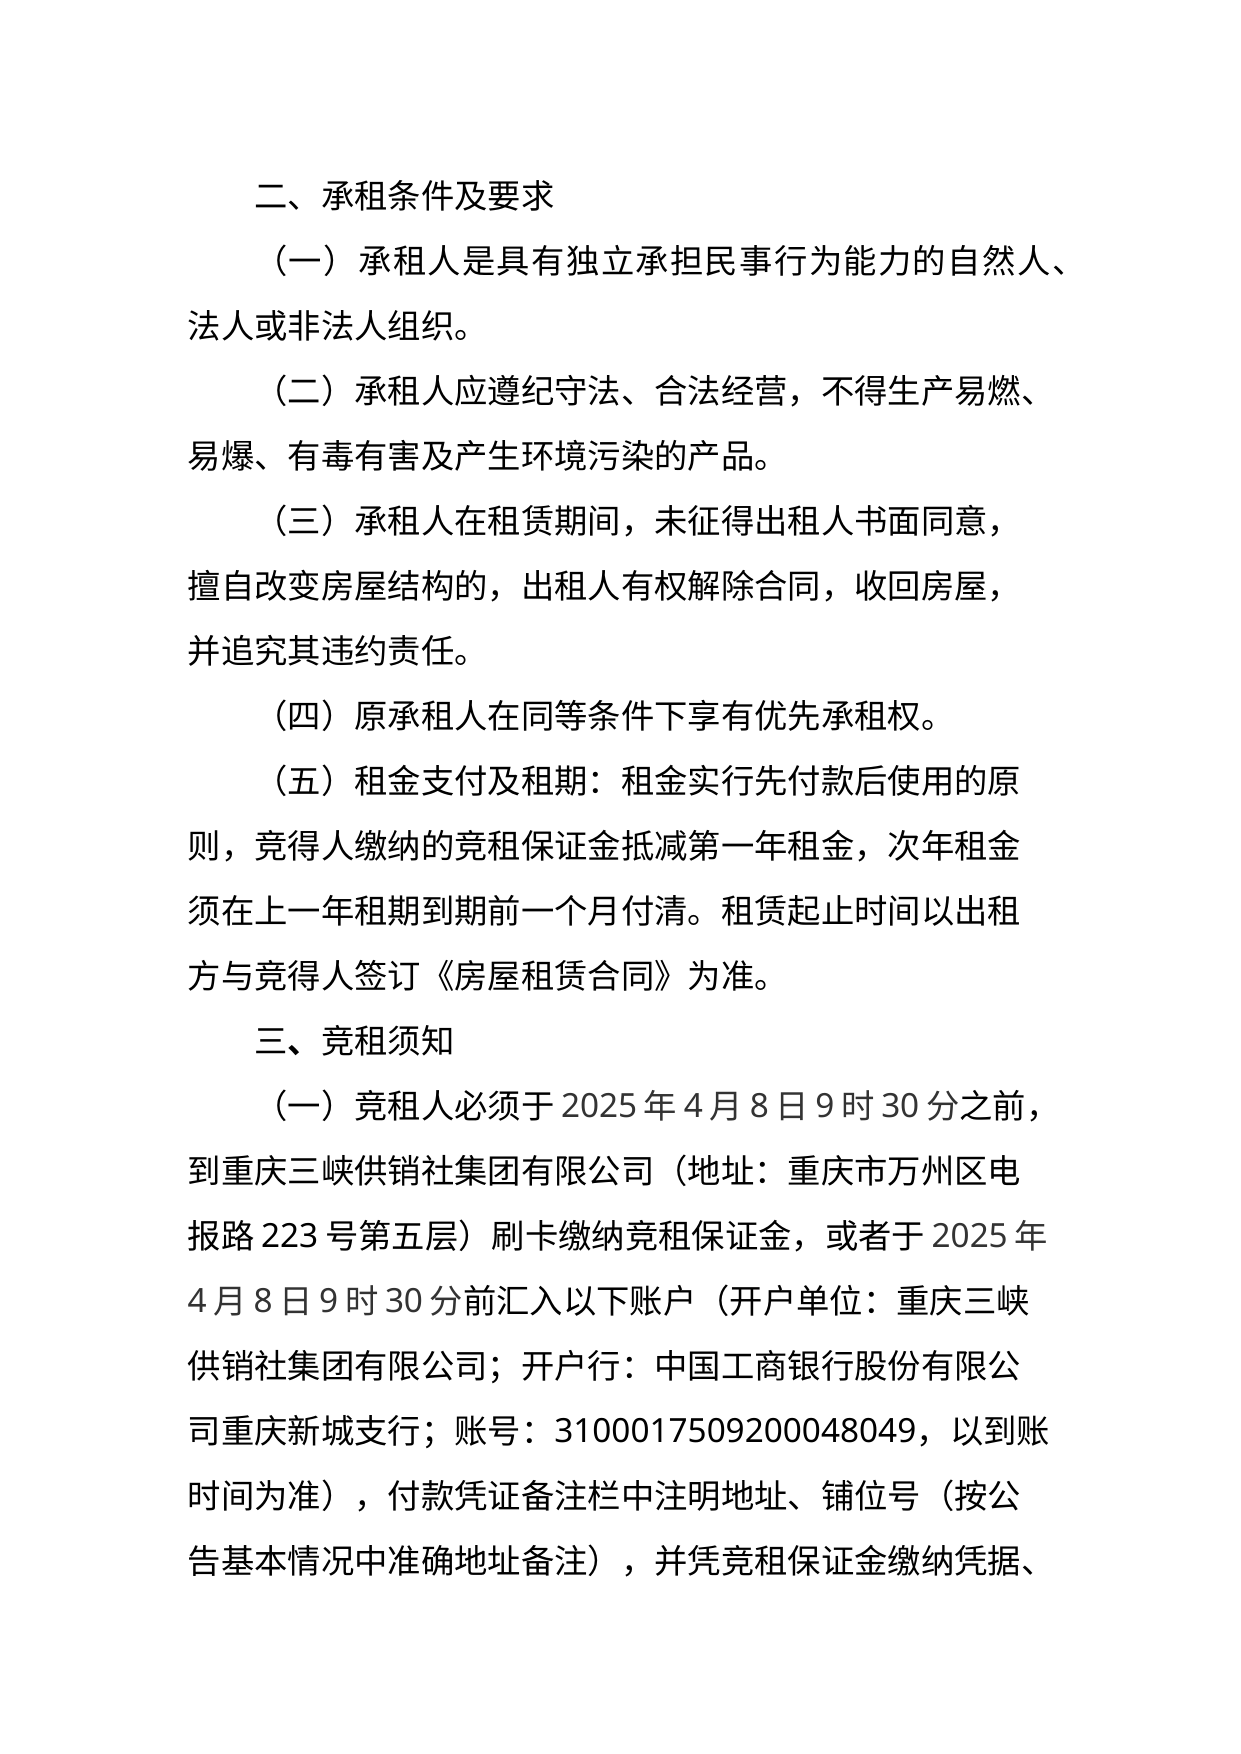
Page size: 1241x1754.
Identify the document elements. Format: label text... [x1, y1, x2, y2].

text 二、承租条件及要求 [187, 162, 1053, 227]
text （三）承租人在租赁期间，未征得出租人书面同意，擅自改变房屋结构的，出租人有权解除合同，收回房屋，并追究其违约责任。 [187, 487, 1053, 682]
text （四）原承租人在同等条件下享有优先承租权。 [187, 682, 1053, 747]
text （五）租金支付及租期：租金实行先付款后使用的原则，竞得人缴纳的竞租保证金抵减第一年租金，次年租金须在上一年租期到期前一个月付清。租赁起止时间以出租方与竞得人签订《房屋租赁合同》为准。 [187, 747, 1053, 1007]
text 三、竞租须知 [187, 1007, 1053, 1072]
text （一）承租人是具有独立承担民事行为能力的自然人、法人或非法人组织。 [187, 227, 1053, 357]
text （二）承租人应遵纪守法、合法经营，不得生产易燃、易爆、有毒有害及产生环境污染的产品。 [187, 357, 1053, 487]
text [187, 1072, 1053, 1592]
